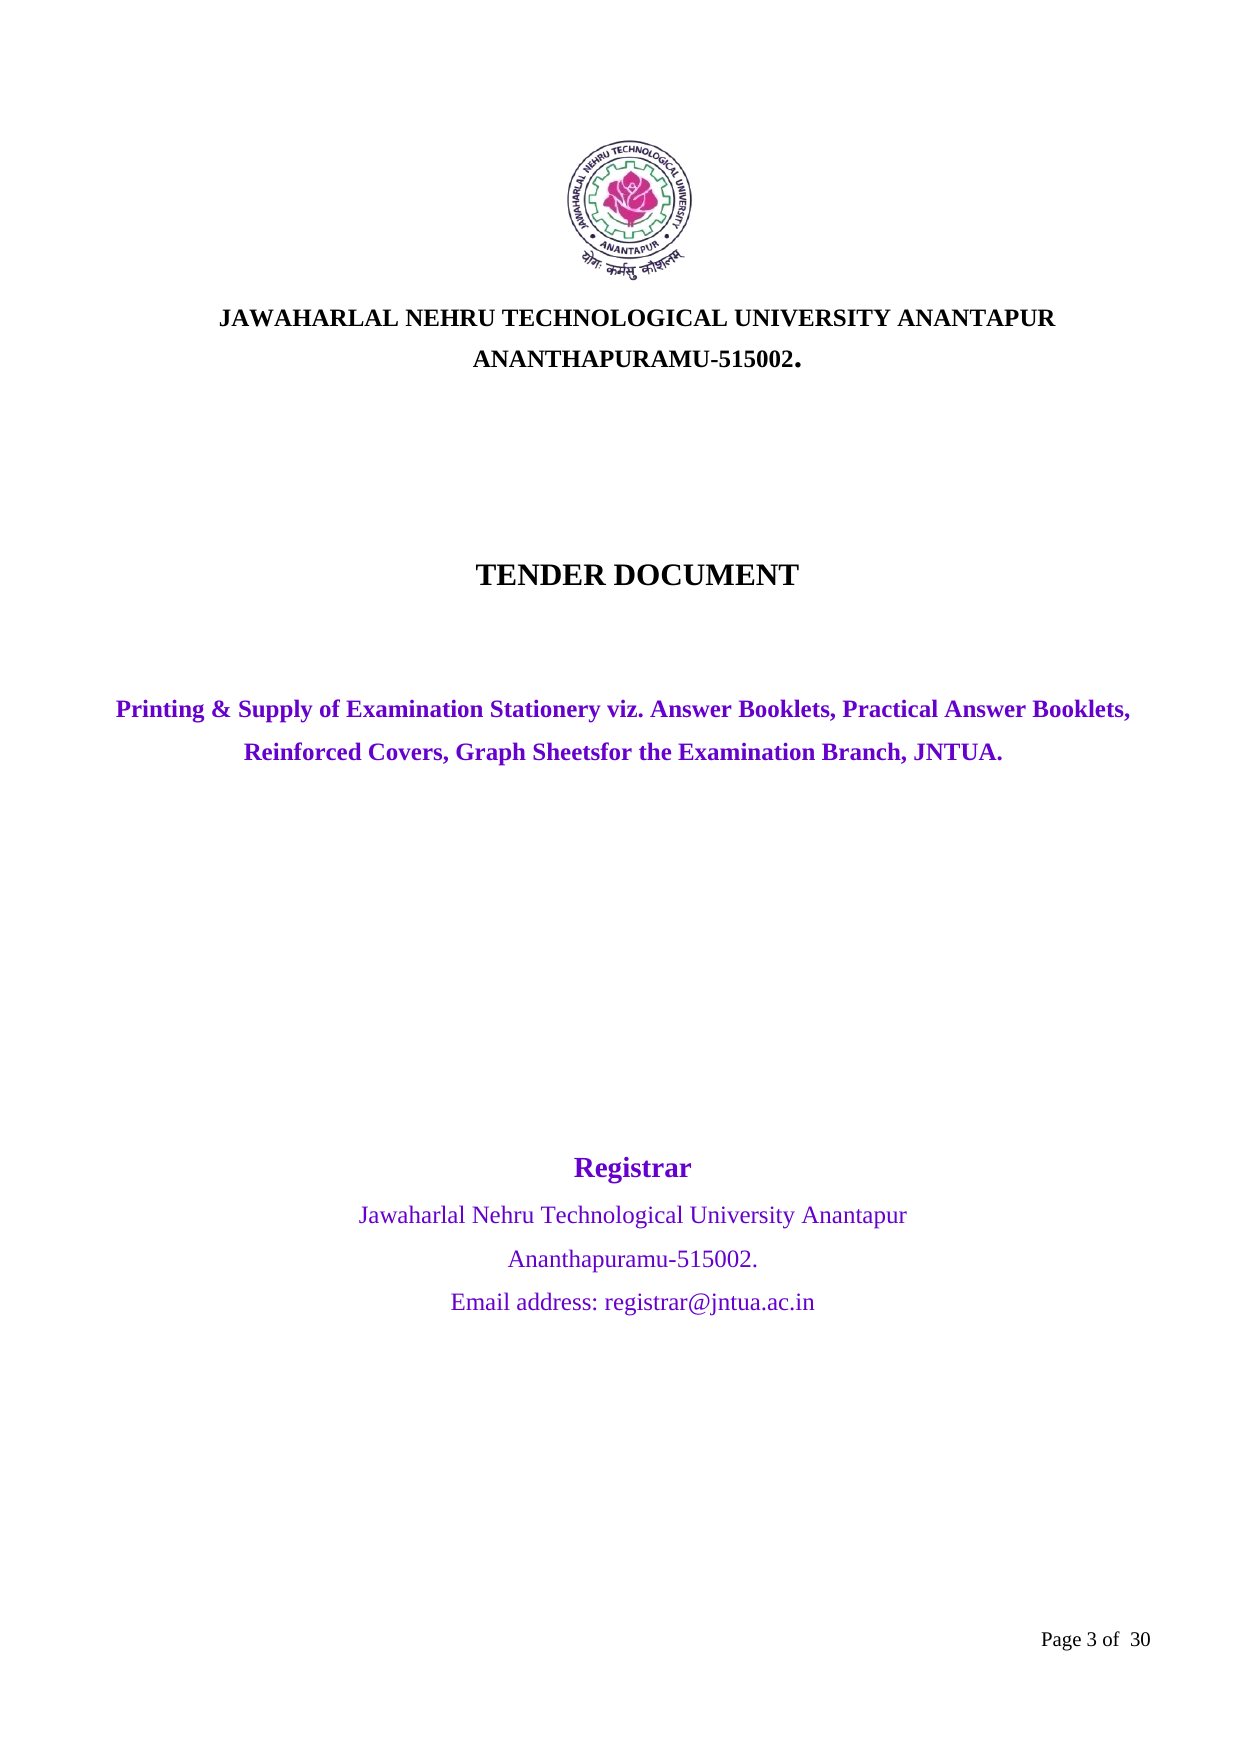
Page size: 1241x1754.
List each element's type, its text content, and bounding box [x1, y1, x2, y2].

text Ananthapuramu-515002. [114, 1244, 1151, 1272]
text Printing & Supply of Examination Stationery viz. Answer Booklets, Practical Answer Booklets, Reinforced Covers, Graph Sheetsfor the Examination Branch, JNTUA. [96, 694, 1151, 766]
text JAWAHARLAL NEHRU TECHNOLOGICAL UNIVERSITY ANANTAPUR [124, 303, 1151, 332]
text TENDER DOCUMENT [124, 557, 1151, 593]
text Jawaharlal Nehru Technological University Anantapur [114, 1201, 1151, 1229]
picture [565, 139, 693, 281]
text ANANTHAPURAMU-515002. [124, 336, 1151, 374]
text Email address: registrar@jntua.ac.in [114, 1287, 1151, 1316]
text Registrar [114, 1150, 1151, 1184]
